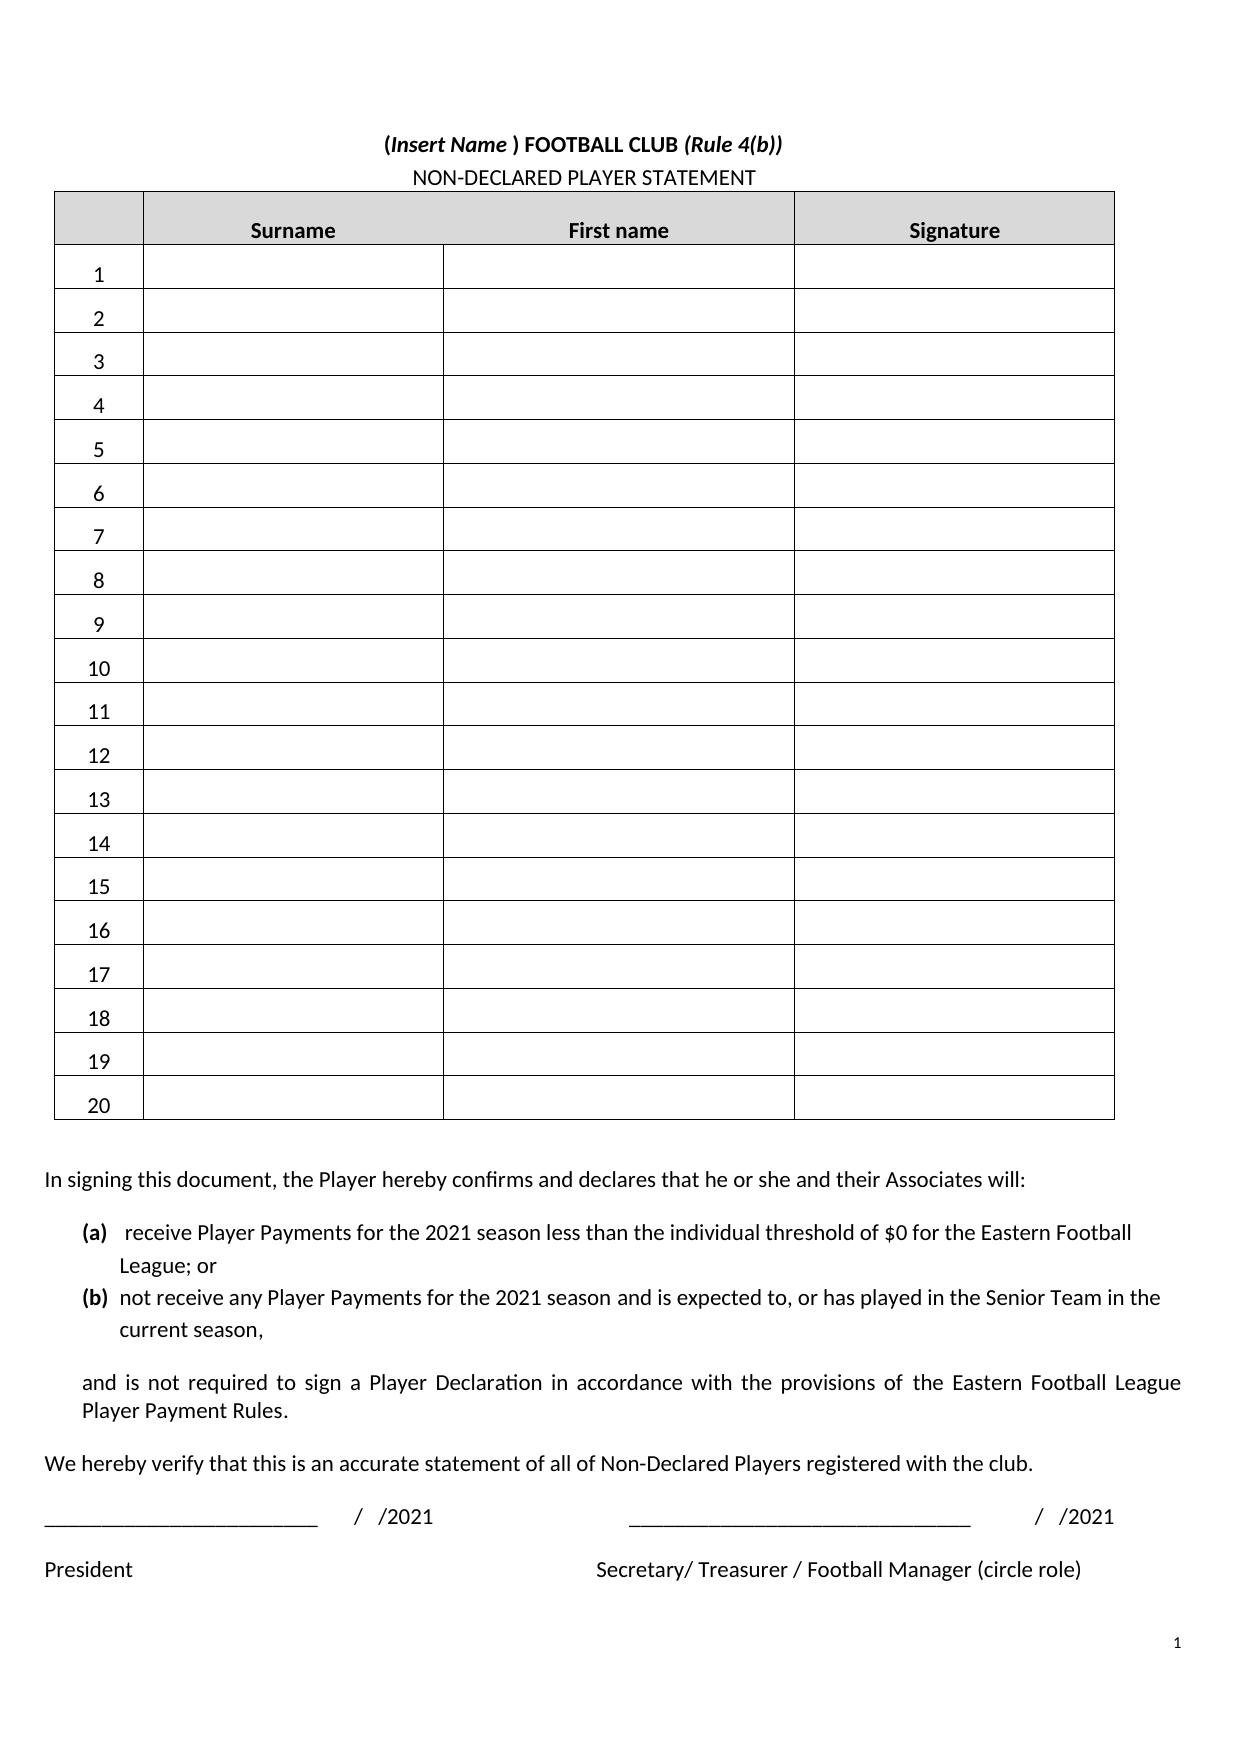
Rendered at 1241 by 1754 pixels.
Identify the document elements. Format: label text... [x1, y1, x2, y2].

table_cell [795, 770, 1114, 813]
table_cell [444, 770, 794, 813]
table_cell 11 [55, 683, 143, 725]
table_cell [795, 945, 1114, 988]
table_cell 1 [55, 245, 143, 288]
table_cell 4 [55, 376, 143, 419]
table_cell [795, 245, 1114, 288]
table_cell 12 [55, 726, 143, 769]
table_cell [444, 289, 794, 332]
table_cell [444, 1033, 794, 1075]
text President Secretary/ Treasurer / Football Manager (circle role) [44, 1555, 1181, 1583]
table_cell [144, 945, 443, 988]
table_cell [444, 989, 794, 1032]
table_cell 20 [55, 1076, 143, 1119]
table_cell [144, 464, 443, 507]
table_cell [795, 551, 1114, 594]
text We hereby verify that this is an accurate statement of all of Non-Declared Players registered with the club. [44, 1449, 1181, 1477]
table_cell [795, 989, 1114, 1032]
table_cell [144, 726, 443, 769]
table_cell 15 [55, 858, 143, 900]
table_cell [444, 595, 794, 638]
table_cell [144, 683, 443, 725]
table_cell 7 [55, 508, 143, 550]
table_cell [444, 858, 794, 900]
table_cell [795, 376, 1114, 419]
table_cell 9 [55, 595, 143, 638]
table_cell [144, 595, 443, 638]
table_cell 10 [55, 639, 143, 682]
text and is not required to sign a Player Declaration in accordance with the provisions of the Eastern Football League Player Payment Rules. [82, 1368, 1181, 1424]
list receive Player Payments for the 2021 season less than the individual threshold of $0 for the Eastern Football League; or [82, 1218, 1181, 1279]
table_cell [795, 1033, 1114, 1075]
table_cell [795, 901, 1114, 944]
table_cell [144, 245, 443, 288]
table_cell [144, 289, 443, 332]
table_cell [795, 289, 1114, 332]
table_cell [795, 814, 1114, 857]
table_cell [795, 508, 1114, 550]
table_cell 16 [55, 901, 143, 944]
table_header (Insert Name ) FOOTBALL CLUB (Rule 4(b)) [54, 125, 1114, 158]
table_cell [444, 464, 794, 507]
table_cell 6 [55, 464, 143, 507]
table_cell 18 [55, 989, 143, 1032]
table_cell [795, 683, 1114, 725]
table_cell [444, 814, 794, 857]
table_cell [444, 945, 794, 988]
table_cell First name [443, 192, 794, 244]
table_cell 13 [55, 770, 143, 813]
table_cell [795, 420, 1114, 463]
table_cell [795, 464, 1114, 507]
table_cell 17 [55, 945, 143, 988]
table_cell [144, 333, 443, 375]
table_cell [144, 508, 443, 550]
table_cell [444, 726, 794, 769]
table_cell [795, 726, 1114, 769]
table_cell [144, 858, 443, 900]
table_cell [444, 245, 794, 288]
table_cell [795, 858, 1114, 900]
table_cell [144, 989, 443, 1032]
table_cell [795, 595, 1114, 638]
table_cell [144, 1033, 443, 1075]
table_cell [795, 639, 1114, 682]
table_cell [444, 420, 794, 463]
table_cell NON-DECLARED PLAYER STATEMENT [54, 158, 1114, 191]
table_cell 19 [55, 1033, 143, 1075]
text ________________________ / /2021 ______________________________ / /2021 [44, 1502, 1181, 1530]
table_cell [144, 639, 443, 682]
table_cell [444, 551, 794, 594]
table_cell [144, 901, 443, 944]
list not receive any Player Payments for the 2021 season and is expected to, or has played in the Senior Team in the current season, [82, 1283, 1181, 1343]
table_cell 3 [55, 333, 143, 375]
table_cell [795, 333, 1114, 375]
table_cell [795, 1076, 1114, 1119]
table_cell [444, 639, 794, 682]
table_cell 14 [55, 814, 143, 857]
table_cell [444, 901, 794, 944]
table_cell [144, 770, 443, 813]
table_cell [144, 814, 443, 857]
table_cell [444, 683, 794, 725]
table_cell Signature [795, 192, 1114, 244]
table_cell 2 [55, 289, 143, 332]
table_cell [144, 376, 443, 419]
table_cell [444, 508, 794, 550]
table_cell [144, 551, 443, 594]
table_cell [444, 376, 794, 419]
table_cell [444, 333, 794, 375]
table_cell 5 [55, 420, 143, 463]
table_cell 8 [55, 551, 143, 594]
table_cell [55, 192, 143, 244]
table_cell [144, 420, 443, 463]
table_cell [144, 1076, 443, 1119]
table_cell [444, 1076, 794, 1119]
table_cell Surname [144, 192, 443, 244]
text In signing this document, the Player hereby confirms and declares that he or she and their Associates will: [44, 1166, 1181, 1193]
